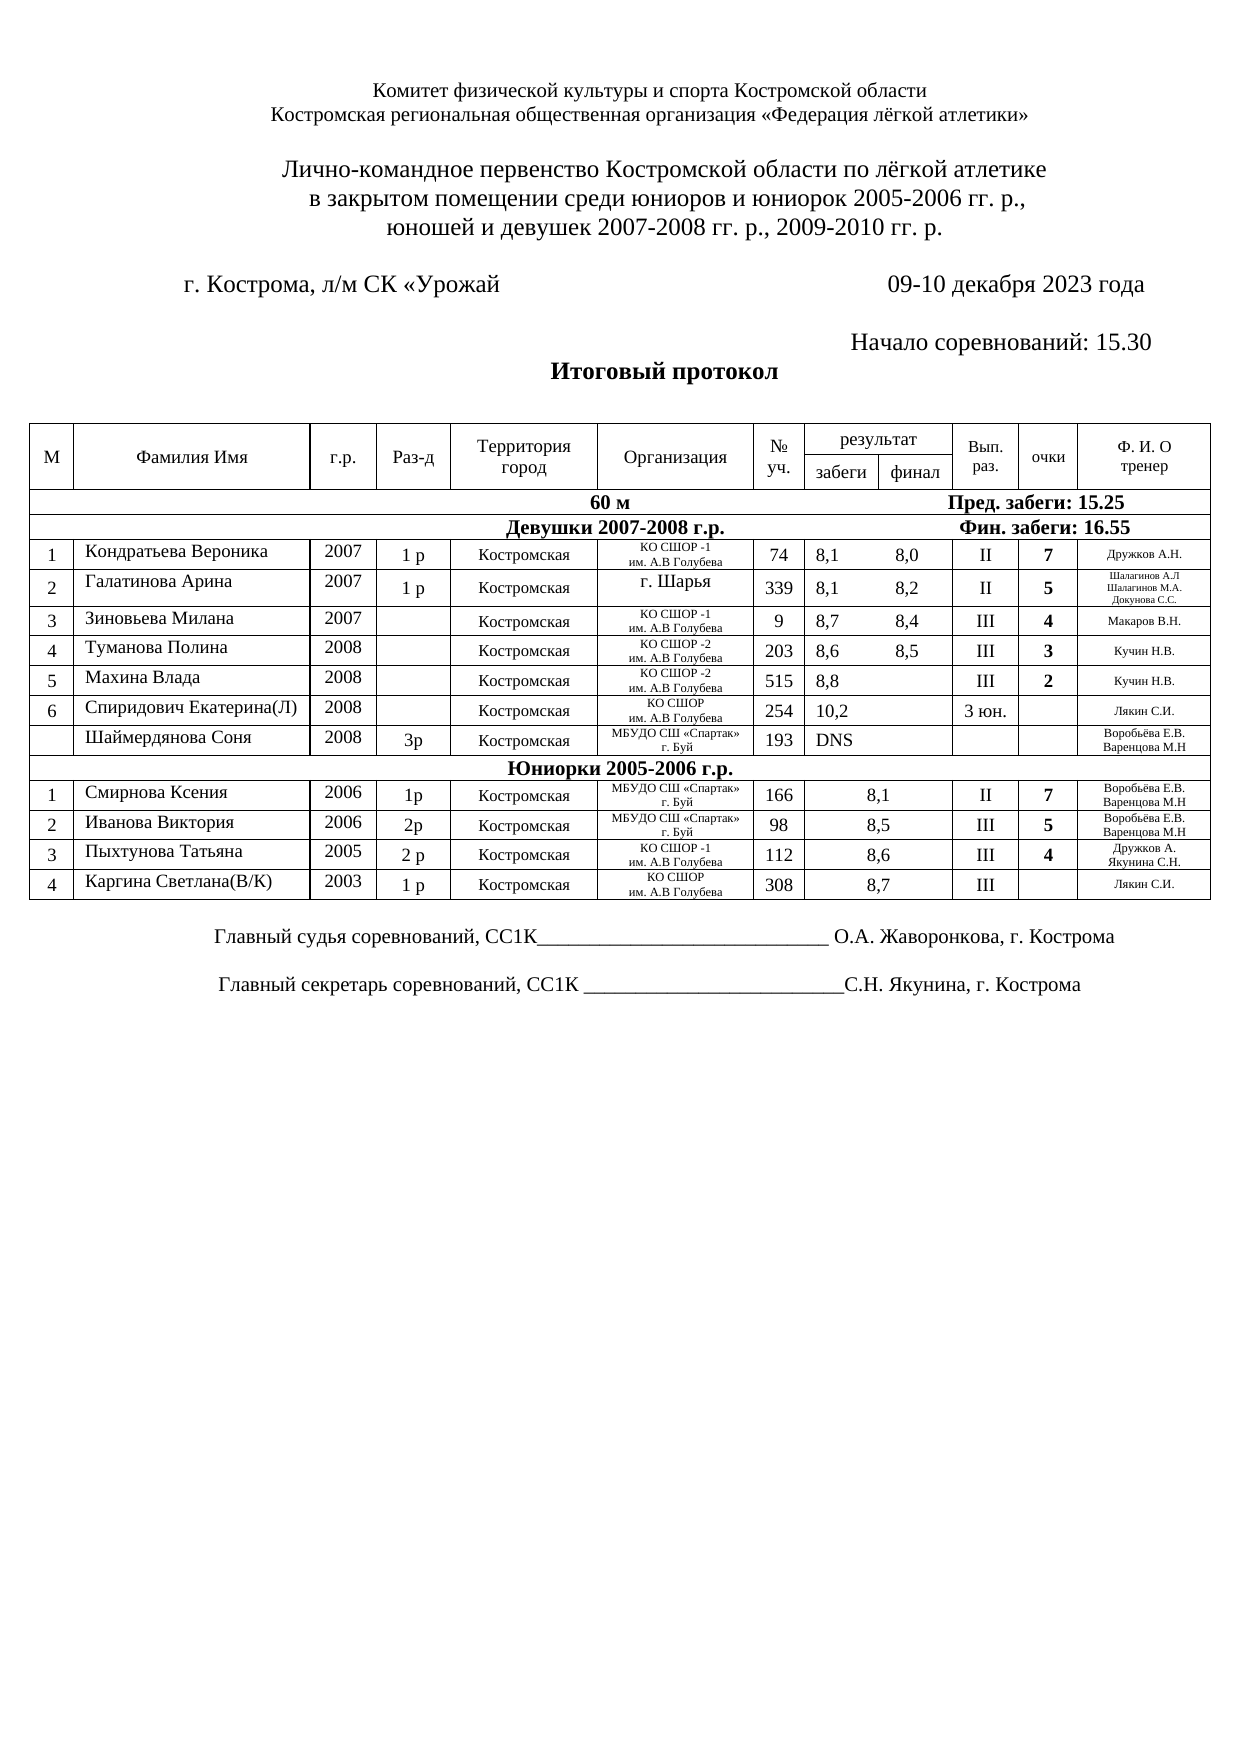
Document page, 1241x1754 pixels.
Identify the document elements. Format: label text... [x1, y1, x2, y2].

table_cell Костромская [451, 636, 597, 665]
table_header Раз-д [377, 424, 450, 489]
table_cell Костромская [451, 666, 597, 695]
table_cell Пыхтунова Татьяна [74, 840, 309, 869]
table_header Ф. И. О тренер [1078, 424, 1210, 489]
text в закрытом помещении среди юниоров и юниорок 2005-2006 гг. р., [177, 183, 1152, 212]
table_cell III [953, 870, 1018, 899]
table_cell [1019, 870, 1077, 899]
table_cell [953, 726, 1018, 754]
text Костромская региональная общественная организация «Федерация лёгкой атлетики» [177, 102, 1122, 126]
table_cell 2007 [311, 607, 376, 635]
table_cell [377, 636, 450, 665]
table_cell Спиридович Екатерина(Л) [74, 696, 309, 725]
table_header очки [1019, 424, 1077, 489]
table_cell III [953, 607, 1018, 635]
table_cell финал [879, 455, 952, 489]
table_cell Костромская [451, 570, 597, 606]
table_cell Лякин С.И. [1078, 870, 1210, 899]
table_cell Смирнова Ксения [74, 781, 309, 809]
text юношей и девушек 2007-2008 гг. р., 2009-2010 гг. р. [177, 212, 1152, 241]
table_cell 3 [30, 607, 73, 635]
table_cell забеги [805, 455, 878, 489]
table_cell Дружков А.Н. [1078, 540, 1210, 569]
table_cell 1 р [377, 870, 450, 899]
table_cell КО СШОР им. А.В Голубева [598, 696, 753, 725]
table_cell 8,6 [805, 840, 952, 869]
table_cell КО СШОР -1 им. А.В Голубева [598, 540, 753, 569]
table_cell 8,6 8,5 [805, 636, 952, 665]
table_cell 1 [30, 540, 73, 569]
table_cell 2008 [311, 666, 376, 695]
table_cell КО СШОР -2 им. А.В Голубева [598, 666, 753, 695]
table_header М [30, 424, 73, 489]
table_cell 10,2 [805, 696, 952, 725]
table_cell 2 [30, 811, 73, 839]
table_cell МБУДО СШ «Спартак» г. Буй [598, 726, 753, 754]
table_cell 8,1 8,0 [805, 540, 952, 569]
table_cell 74 [754, 540, 804, 569]
table_cell 2003 [311, 870, 376, 899]
table_cell КО СШОР им. А.В Голубева [598, 870, 753, 899]
table_cell МБУДО СШ «Спартак» г. Буй [598, 781, 753, 809]
table_cell II [953, 540, 1018, 569]
table_cell 254 [754, 696, 804, 725]
table_cell Воробьёва Е.В. Варенцова М.Н [1078, 726, 1210, 754]
table_cell 4 [30, 636, 73, 665]
table_cell Макаров В.Н. [1078, 607, 1210, 635]
table_cell Галатинова Арина [74, 570, 309, 606]
table_cell 5 [1019, 570, 1077, 606]
table_cell 5 [30, 666, 73, 695]
table_cell 1 р [377, 570, 450, 606]
table_cell 2007 [311, 570, 376, 606]
table_cell 2008 [311, 726, 376, 754]
table_cell 4 [30, 870, 73, 899]
table_cell Шаймердянова Соня [74, 726, 309, 754]
table_cell 193 [754, 726, 804, 754]
table_cell 308 [754, 870, 804, 899]
table_cell МБУДО СШ «Спартак» г. Буй [598, 811, 753, 839]
table_cell 2 [1019, 666, 1077, 695]
table_cell 339 [754, 570, 804, 606]
table_cell КО СШОР -1 им. А.В Голубева [598, 840, 753, 869]
table_cell Костромская [451, 781, 597, 809]
table_cell 166 [754, 781, 804, 809]
table_cell 112 [754, 840, 804, 869]
table_cell 3 [1019, 636, 1077, 665]
table_cell Костромская [451, 870, 597, 899]
table_cell Зиновьева Милана [74, 607, 309, 635]
table_cell DNS [805, 726, 952, 754]
table_cell 515 [754, 666, 804, 695]
text Начало соревнований: 15.30 [177, 327, 1152, 356]
table_cell КО СШОР -2 им. А.В Голубева [598, 636, 753, 665]
table_cell [1019, 696, 1077, 725]
table_cell 4 [1019, 840, 1077, 869]
table_cell 8,1 [805, 781, 952, 809]
text Итоговый протокол [177, 356, 1152, 384]
table_cell Девушки 2007-2008 г.р. Фин. забеги: 16.55 [30, 515, 1210, 539]
table_cell 8,5 [805, 811, 952, 839]
table_cell 1р [377, 781, 450, 809]
table_cell Иванова Виктория [74, 811, 309, 839]
table_cell II [953, 781, 1018, 809]
table_cell 6 [30, 696, 73, 725]
table_cell Шалагинов А.Л Шалагинов М.А. Докунова С.С. [1078, 570, 1210, 606]
table_cell [1019, 726, 1077, 754]
text г. Кострома, л/м СК «Урожай 09-10 декабря 2023 года [177, 269, 1152, 298]
table_cell Костромская [451, 540, 597, 569]
text Комитет физической культуры и спорта Костромской области [177, 78, 1122, 102]
table_cell 3 юн. [953, 696, 1018, 725]
table_header результат [805, 424, 952, 454]
table_header г.р. [311, 424, 376, 489]
table_cell [30, 726, 73, 754]
table_cell 1 р [377, 540, 450, 569]
table_cell Воробьёва Е.В. Варенцова М.Н [1078, 811, 1210, 839]
table_cell [377, 607, 450, 635]
table_cell Махина Влада [74, 666, 309, 695]
table_header Фамилия Имя [74, 424, 309, 489]
table_cell 2006 [311, 781, 376, 809]
table_cell 8,7 8,4 [805, 607, 952, 635]
text Главный судья соревнований, СС1К____________________________ О.А. Жаворонкова, г. Кострома [177, 924, 1152, 948]
text Лично-командное первенство Костромской области по лёгкой атлетике [177, 154, 1152, 183]
table_cell 2007 [311, 540, 376, 569]
table_cell 2005 [311, 840, 376, 869]
table_cell Воробьёва Е.В. Варенцова М.Н [1078, 781, 1210, 809]
table_cell [377, 666, 450, 695]
table_cell Юниорки 2005-2006 г.р. [30, 756, 1210, 780]
table_cell Кучин Н.В. [1078, 666, 1210, 695]
table_cell 8,8 [805, 666, 952, 695]
table_cell КО СШОР -1 им. А.В Голубева [598, 607, 753, 635]
table_cell III [953, 666, 1018, 695]
table_cell 9 [754, 607, 804, 635]
table_cell Костромская [451, 726, 597, 754]
table_cell II [953, 570, 1018, 606]
table_cell 2р [377, 811, 450, 839]
table_cell Костромская [451, 607, 597, 635]
table_cell Кондратьева Вероника [74, 540, 309, 569]
table_cell 5 [1019, 811, 1077, 839]
table_cell III [953, 636, 1018, 665]
table_cell Туманова Полина [74, 636, 309, 665]
table_cell 98 [754, 811, 804, 839]
table_cell III [953, 840, 1018, 869]
table_cell 2 р [377, 840, 450, 869]
table_cell 4 [1019, 607, 1077, 635]
table_cell Дружков А. Якунина С.Н. [1078, 840, 1210, 869]
table_header Территория город [451, 424, 597, 489]
table_cell 8,7 [805, 870, 952, 899]
table_cell III [953, 811, 1018, 839]
table_cell 203 [754, 636, 804, 665]
table_cell Кучин Н.В. [1078, 636, 1210, 665]
table_header Организация [598, 424, 753, 489]
table_cell г. Шарья [598, 570, 753, 606]
table_cell 3р [377, 726, 450, 754]
table_cell 2 [30, 570, 73, 606]
table_header Вып. раз. [953, 424, 1018, 489]
table_cell 3 [30, 840, 73, 869]
table_cell 1 [30, 781, 73, 809]
table_cell Костромская [451, 840, 597, 869]
table_cell Костромская [451, 811, 597, 839]
table_header № уч. [754, 424, 804, 489]
table_cell 2006 [311, 811, 376, 839]
table_cell Костромская [451, 696, 597, 725]
table_cell 60 м Пред. забеги: 15.25 [30, 490, 1210, 514]
table_cell 7 [1019, 540, 1077, 569]
table_cell Лякин С.И. [1078, 696, 1210, 725]
text Главный секретарь соревнований, СС1К _________________________С.Н. Якунина, г. Кострома [177, 972, 1122, 996]
table_cell 2008 [311, 636, 376, 665]
table_cell 7 [1019, 781, 1077, 809]
table_cell Каргина Светлана(В/К) [74, 870, 309, 899]
table_cell 2008 [311, 696, 376, 725]
table_cell [377, 696, 450, 725]
table_cell 8,1 8,2 [805, 570, 952, 606]
